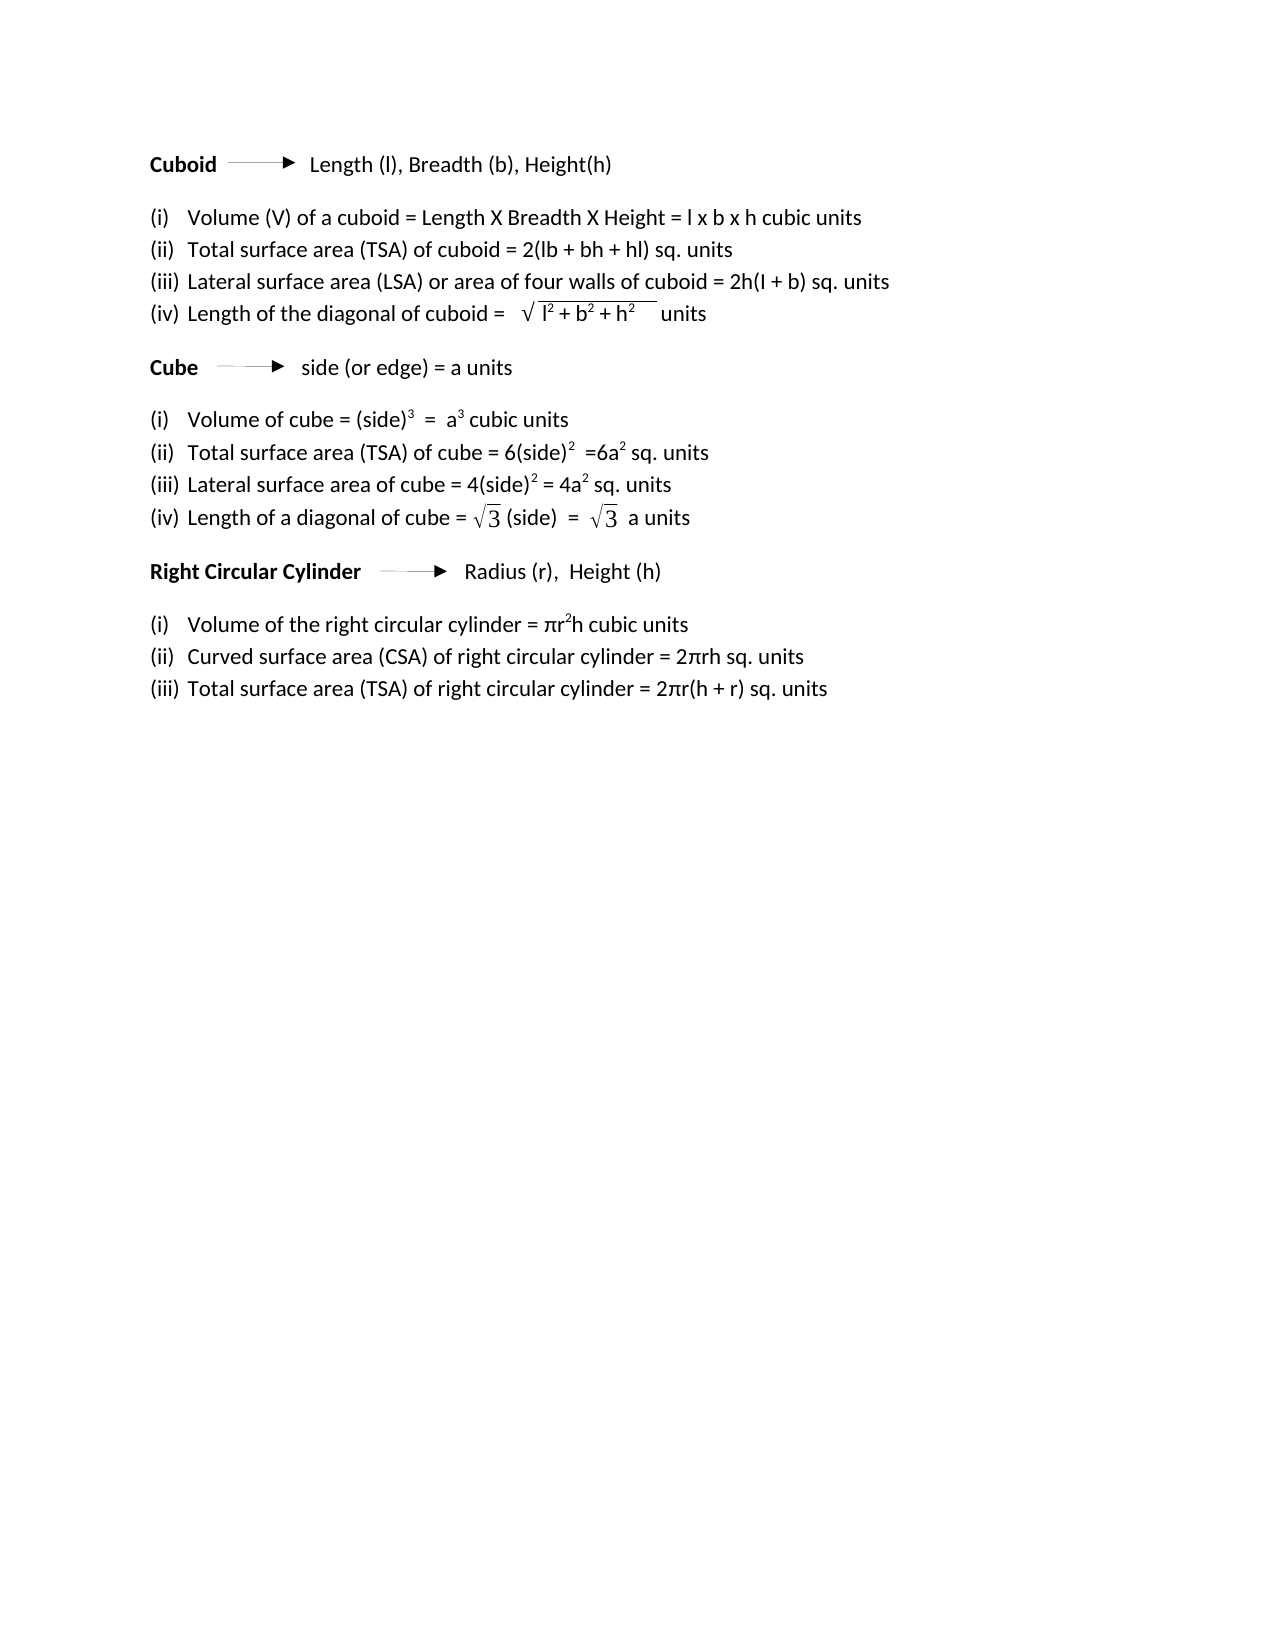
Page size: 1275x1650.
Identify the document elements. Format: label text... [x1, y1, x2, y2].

list Volume of cube = (side)3 = a3 cubic units [150, 406, 1125, 434]
list Lateral surface area (LSA) or area of four walls of cuboid = 2h(I + b) sq. units [150, 267, 1125, 295]
list Total surface area (TSA) of right circular cylinder = 2πr(h + r) sq. units [150, 674, 1125, 702]
list Length of a diagonal of cube = (side) = a units [150, 502, 1125, 532]
list Lateral surface area of cube = 4(side)2 = 4a2 sq. units [150, 470, 1125, 498]
text Right Circular Cylinder Radius (r), Height (h) [150, 557, 1125, 585]
list Total surface area (TSA) of cube = 6(side)2 =6a2 sq. units [150, 438, 1125, 466]
list Volume of the right circular cylinder = πr2h cubic units [150, 610, 1125, 638]
list Total surface area (TSA) of cuboid = 2(lb + bh + hl) sq. units [150, 235, 1125, 263]
text Cuboid Length (l), Breadth (b), Height(h) [150, 150, 1125, 178]
list Volume (V) of a cuboid = Length X Breadth X Height = l x b x h cubic units [150, 203, 1125, 231]
list Curved surface area (CSA) of right circular cylinder = 2πrh sq. units [150, 642, 1125, 670]
list Length of the diagonal of cuboid = l2 + b2 + h2 units [150, 299, 1125, 328]
text Cube side (or edge) = a units [150, 353, 1125, 381]
